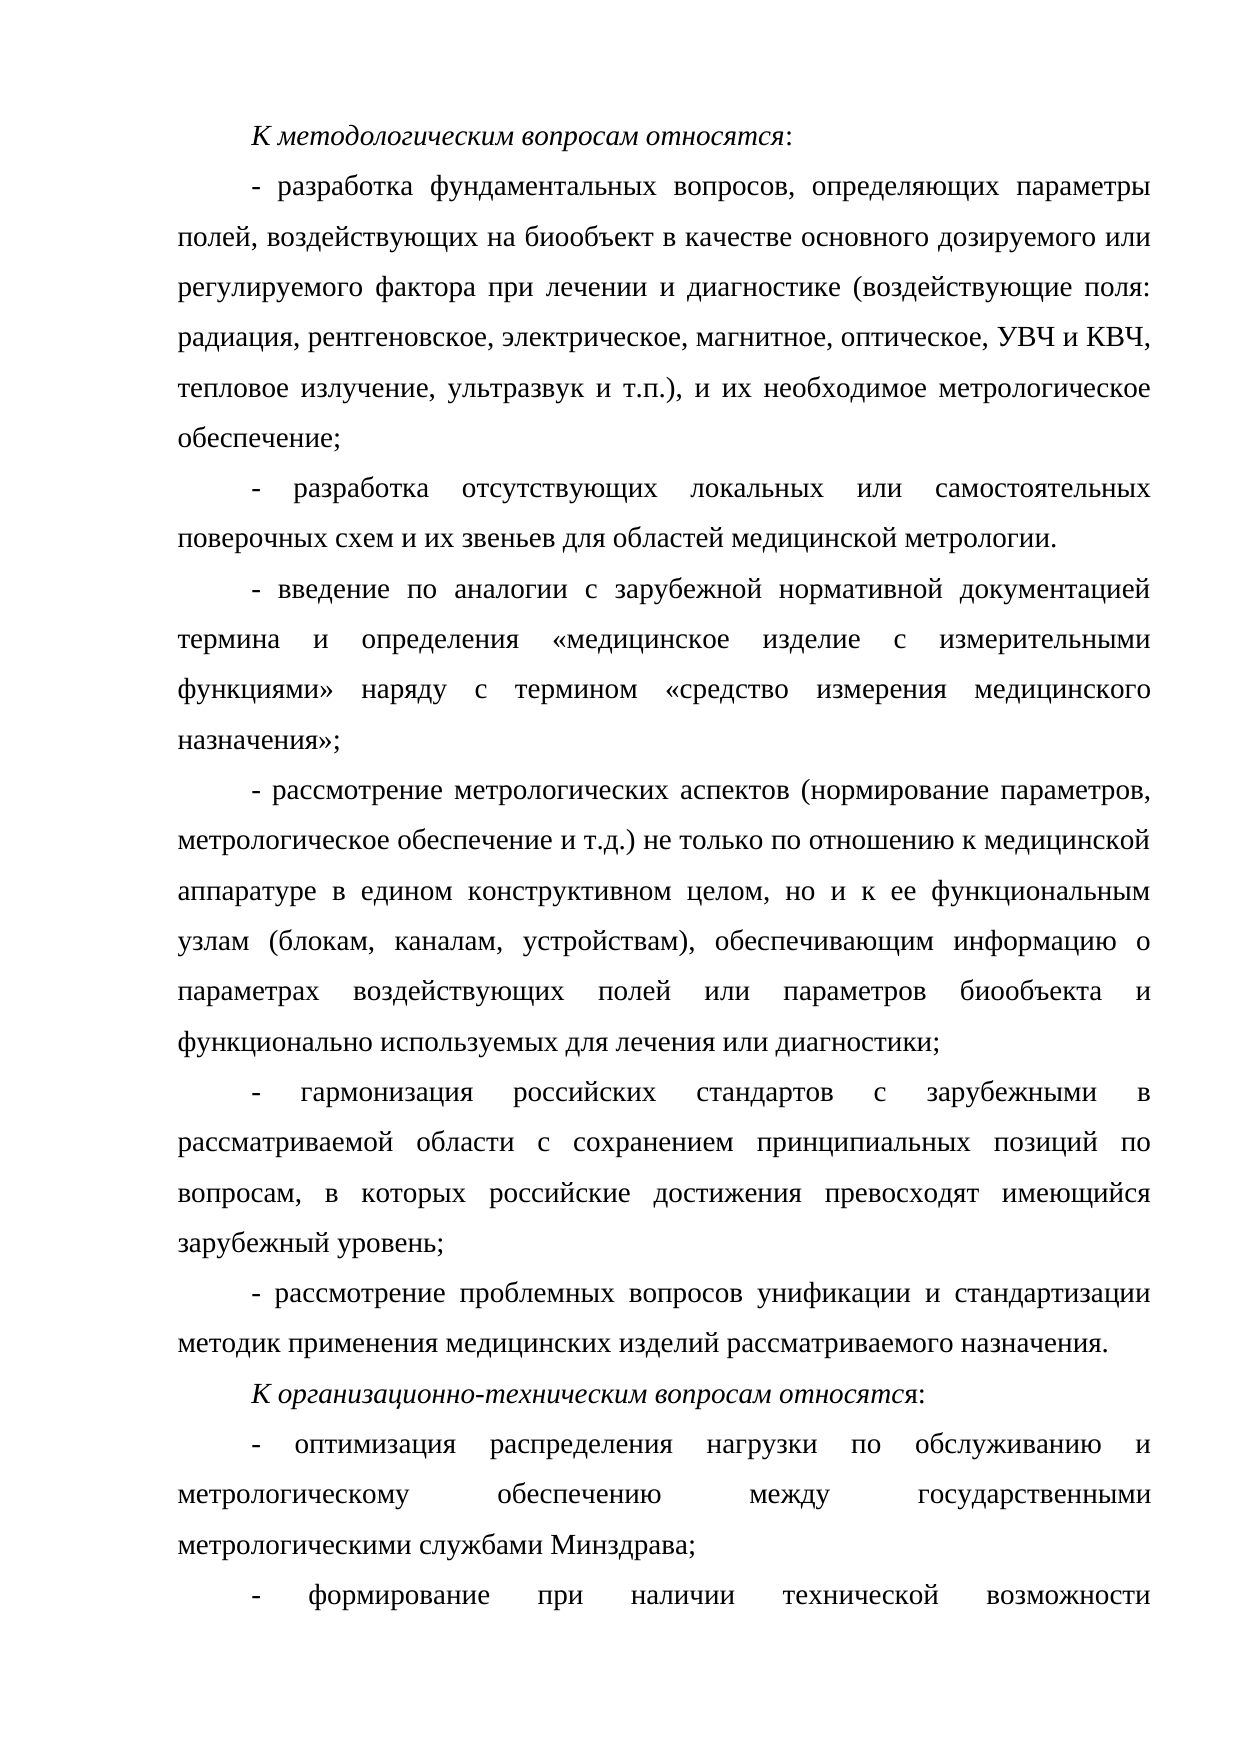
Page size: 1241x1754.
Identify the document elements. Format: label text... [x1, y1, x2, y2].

text - рассмотрение метрологических аспектов (нормирование параметров, метрологическое обеспечение и т.д.) не только по отношению к медицинской аппаратуре в едином конструктивном целом, но и к ее функциональным узлам (блокам, каналам, устройствам), обеспечивающим информацию о параметрах воздействующих полей или параметров биообъекта и функционально используемых для лечения или диагностики; [177, 772, 1152, 1057]
text - рассмотрение проблемных вопросов унификации и стандартизации методик применения медицинских изделий рассматриваемого назначения. [177, 1275, 1152, 1359]
text - оптимизация распределения нагрузки по обслуживанию и метрологическому обеспечению между государственными метрологическими службами Минздрава; [177, 1426, 1152, 1560]
text - разработка фундаментальных вопросов, определяющих параметры полей, воздействующих на биообъект в качестве основного дозируемого или регулируемого фактора при лечении и диагностике (воздействующие поля: радиация, рентгеновское, электрическое, магнитное, оптическое, УВЧ и КВЧ, тепловое излучение, ультразвук и т.п.), и их необходимое метрологическое обеспечение; [177, 168, 1152, 453]
text К методологическим вопросам относятся: [177, 118, 1152, 152]
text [177, 1577, 1152, 1611]
text - разработка отсутствующих локальных или самостоятельных поверочных схем и их звеньев для областей медицинской метрологии. [177, 470, 1152, 554]
text - гармонизация российских стандартов с зарубежными в рассматриваемой области с сохранением принципиальных позиций по вопросам, в которых российские достижения превосходят имеющийся зарубежный уровень; [177, 1074, 1152, 1258]
text К организационно-техническим вопросам относятся: [177, 1376, 1152, 1409]
text - введение по аналогии с зарубежной нормативной документацией термина и определения «медицинское изделие с измерительными функциями» наряду с термином «средство измерения медицинского назначения»; [177, 571, 1152, 755]
